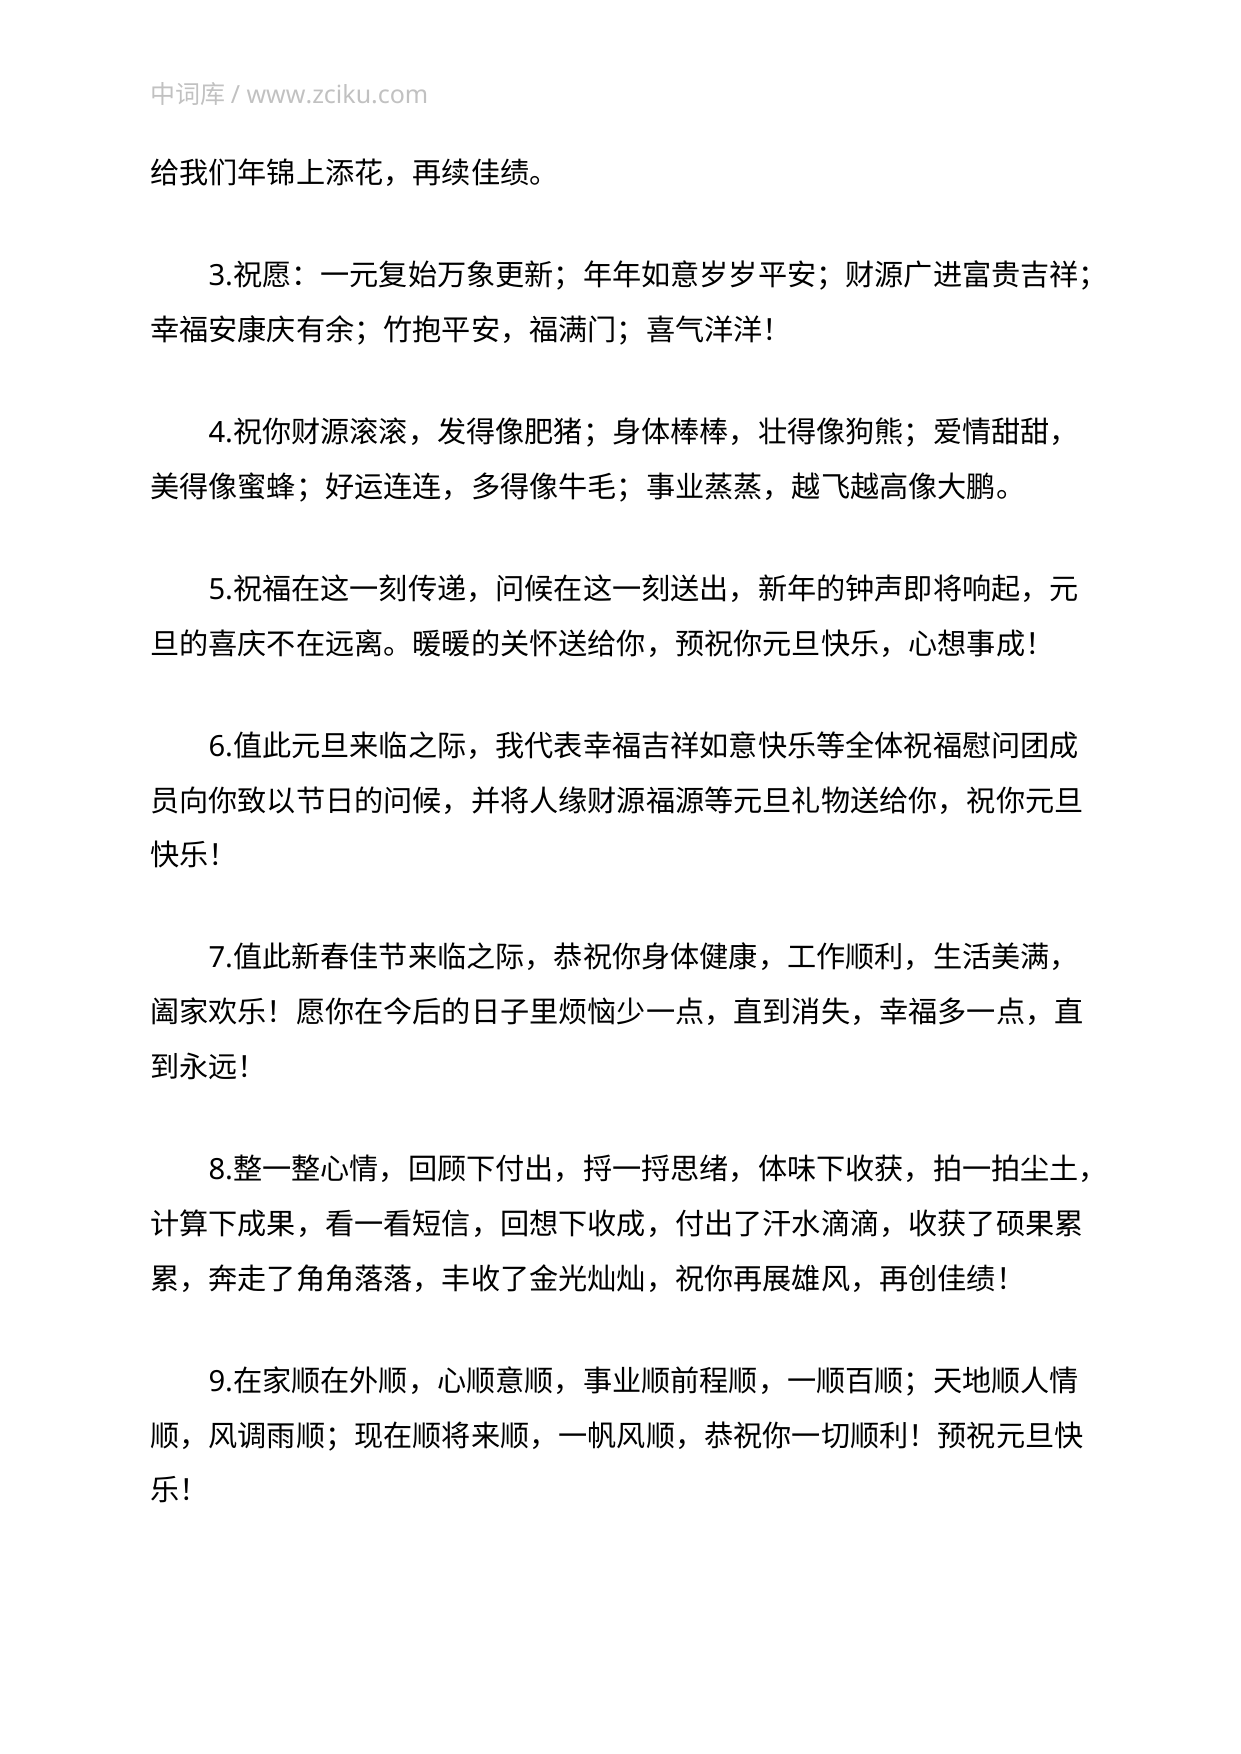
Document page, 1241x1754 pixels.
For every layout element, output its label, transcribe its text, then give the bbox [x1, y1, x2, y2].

text 6.值此元旦来临之际，我代表幸福吉祥如意快乐等全体祝福慰问团成员向你致以节日的问候，并将人缘财源福源等元旦礼物送给你，祝你元旦快乐！ [150, 722, 1090, 874]
text 4.祝你财源滚滚，发得像肥猪；身体棒棒，壮得像狗熊；爱情甜甜，美得像蜜蜂；好运连连，多得像牛毛；事业蒸蒸，越飞越高像大鹏。 [150, 408, 1090, 506]
text 3.祝愿：一元复始万象更新；年年如意岁岁平安；财源广进富贵吉祥；幸福安康庆有余；竹抱平安，福满门；喜气洋洋！ [150, 252, 1090, 349]
text 9.在家顺在外顺，心顺意顺，事业顺前程顺，一顺百顺；天地顺人情顺，风调雨顺；现在顺将来顺，一帆风顺，恭祝你一切顺利！预祝元旦快乐！ [150, 1357, 1090, 1509]
text 7.值此新春佳节来临之际，恭祝你身体健康，工作顺利，生活美满，阖家欢乐！愿你在今后的日子里烦恼少一点，直到消失，幸福多一点，直到永远！ [150, 934, 1090, 1086]
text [150, 150, 1090, 192]
text 8.整一整心情，回顾下付出，捋一捋思绪，体味下收获，拍一拍尘土，计算下成果，看一看短信，回想下收成，付出了汗水滴滴，收获了硕果累累，奔走了角角落落，丰收了金光灿灿，祝你再展雄风，再创佳绩！ [150, 1145, 1090, 1298]
text 5.祝福在这一刻传递，问候在这一刻送出，新年的钟声即将响起，元旦的喜庆不在远离。暖暖的关怀送给你，预祝你元旦快乐，心想事成！ [150, 565, 1090, 663]
